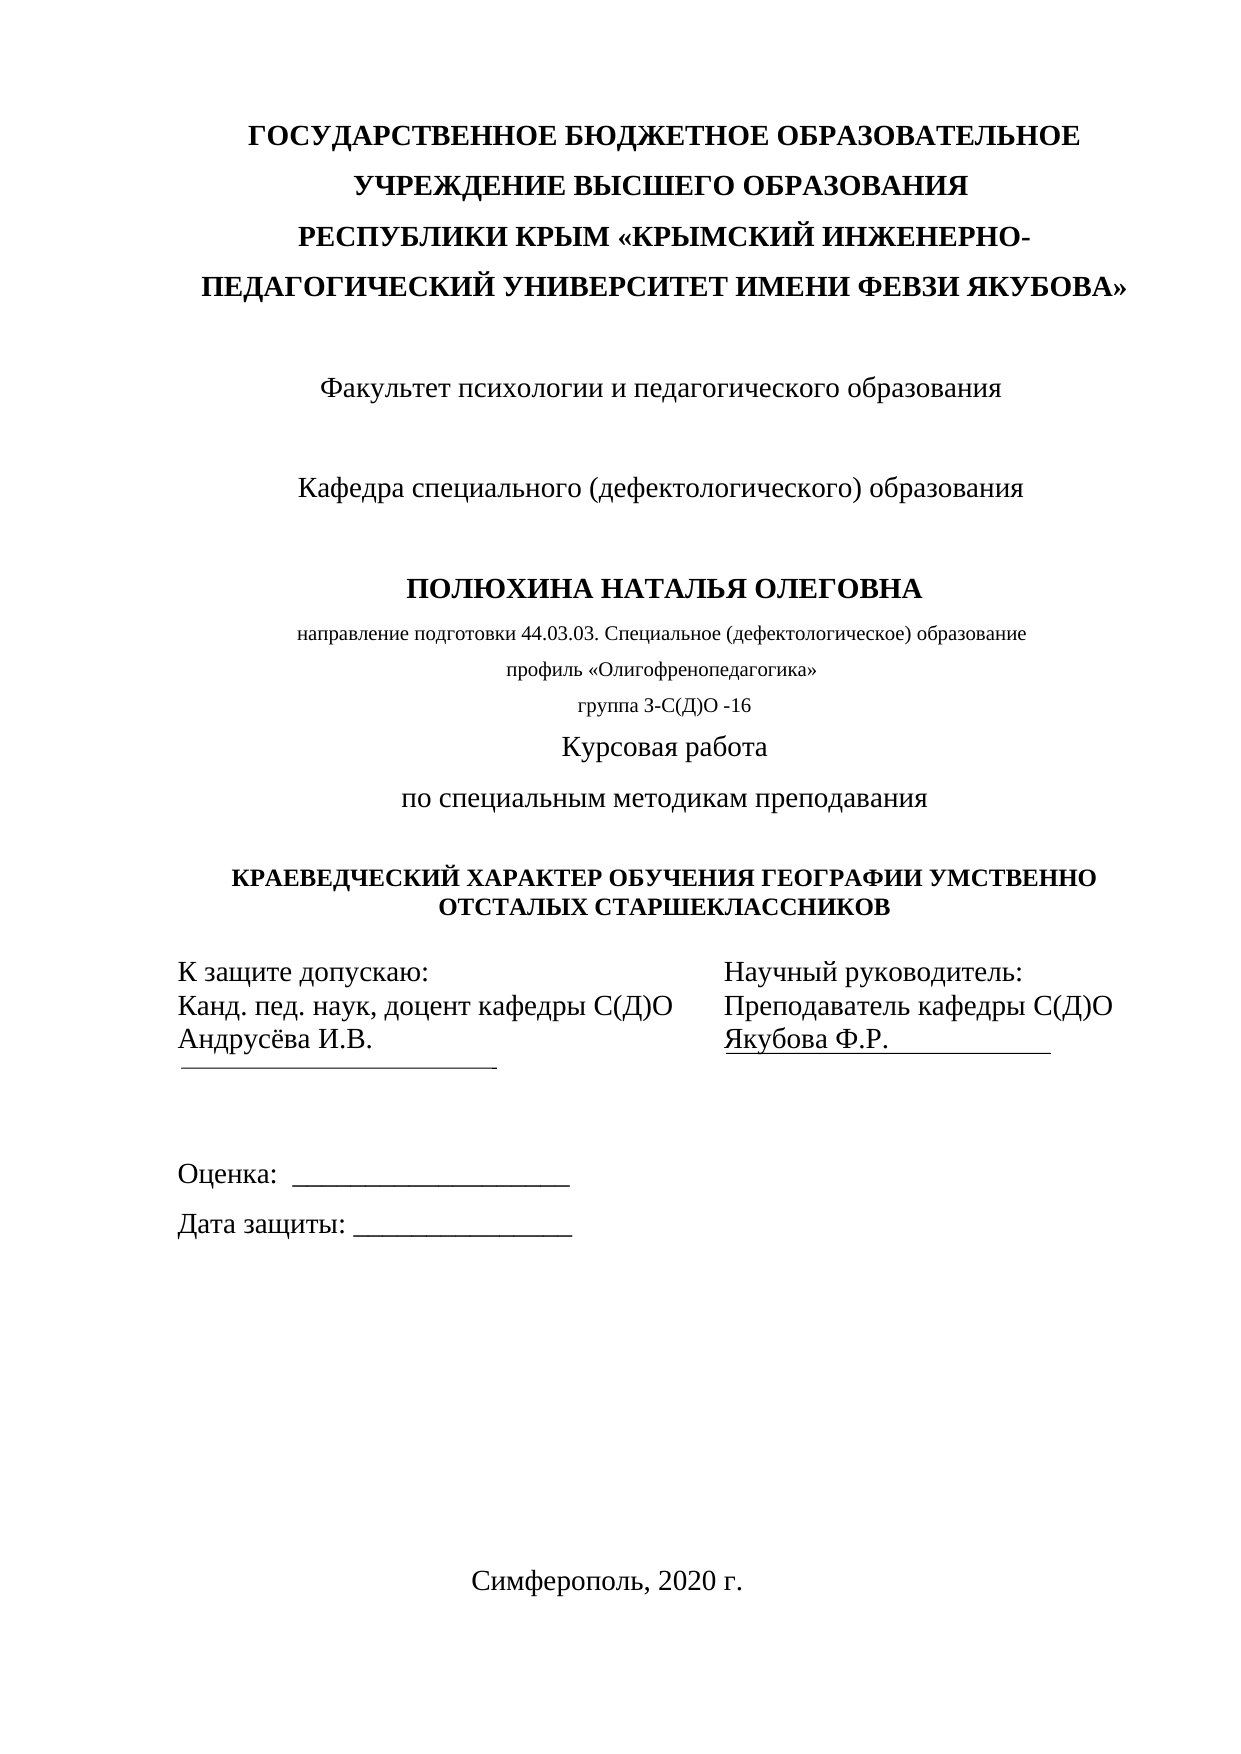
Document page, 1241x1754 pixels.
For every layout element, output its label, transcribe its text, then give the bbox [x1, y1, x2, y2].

table_header К защите допускаю: Канд. пед. наук, доцент кафедры С(Д)О Андрусёва И.В. [177, 955, 723, 1089]
text по специальным методикам преподавания [177, 780, 1152, 813]
text РЕСПУБЛИКИ КРЫМ «КРЫМСКИЙ ИНЖЕНЕРНО-ПЕДАГОГИЧЕСКИЙ УНИВЕРСИТЕТ ИМЕНИ ФЕВЗИ ЯКУБОВА» [177, 219, 1152, 303]
text группа З-С(Д)О -16 [177, 693, 1152, 717]
text Кафедра специального (дефектологического) образования [177, 470, 1152, 504]
text ПОЛЮХИНА НАТАЛЬЯ ОЛЕГОВНА [177, 571, 1152, 604]
text КРАЕВЕДЧЕСКИЙ ХАРАКТЕР ОБУЧЕНИЯ ГЕОГРАФИИ УМСТВЕННО ОТСТАЛЫХ СТАРШЕКЛАССНИКОВ [177, 863, 1152, 921]
text Факультет психологии и педагогического образования [177, 370, 1152, 403]
text Симферополь, 2020 г. [177, 1563, 1152, 1597]
text Оценка: ___________________ [177, 1156, 1152, 1189]
text направление подготовки 44.03.03. Специальное (дефектологическое) образование [177, 621, 1152, 645]
text профиль «Олигофренопедагогика» [177, 657, 1152, 681]
text Дата защиты: _______________ [177, 1206, 1152, 1240]
text Курсовая работа [177, 729, 1152, 763]
table_header Научный руководитель: Преподаватель кафедры С(Д)О Якубова Ф.Р. [724, 955, 1152, 1089]
text ГОСУДАРСТВЕННОЕ БЮДЖЕТНОЕ ОБРАЗОВАТЕЛЬНОЕ УЧРЕЖДЕНИЕ ВЫСШЕГО ОБРАЗОВАНИЯ [177, 118, 1152, 202]
